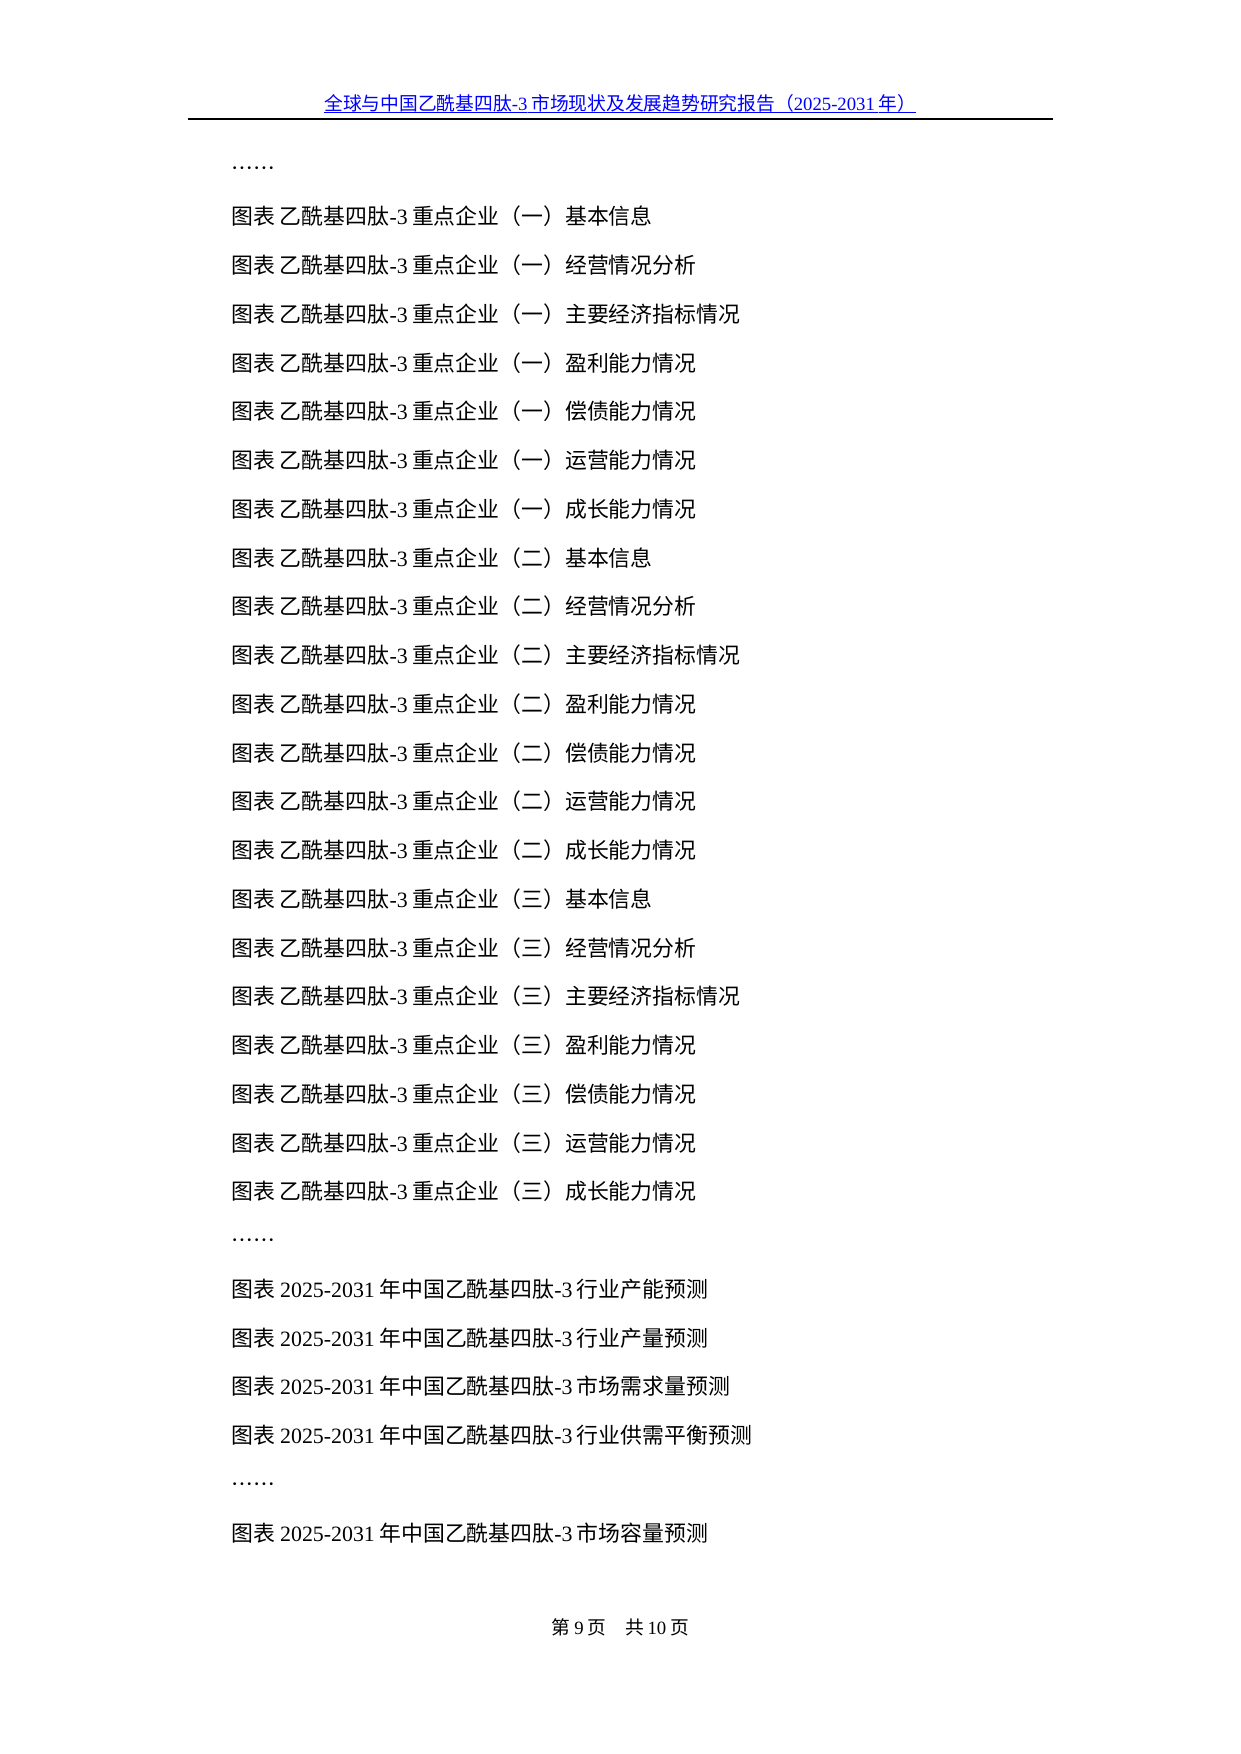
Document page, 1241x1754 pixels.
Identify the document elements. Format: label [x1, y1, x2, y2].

text [187, 150, 1053, 1548]
